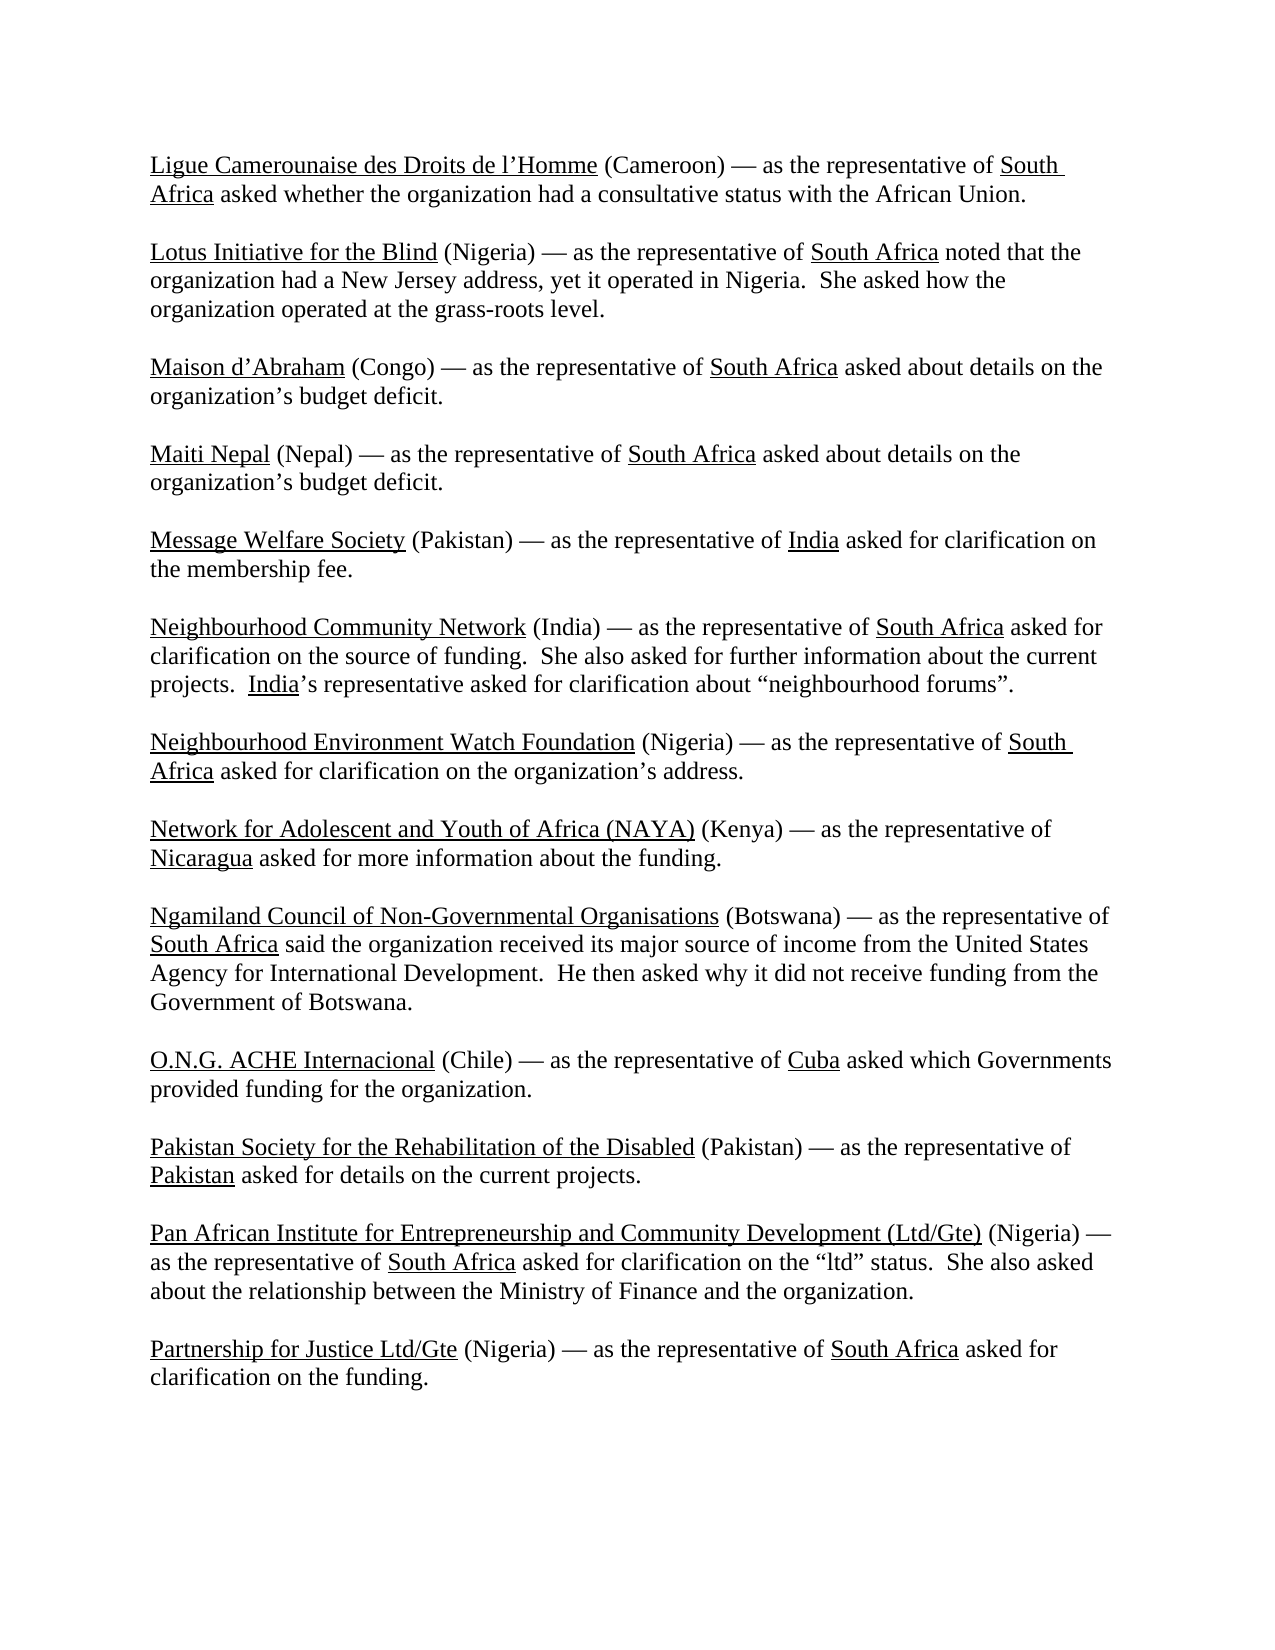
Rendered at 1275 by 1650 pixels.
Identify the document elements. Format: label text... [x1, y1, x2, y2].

text Pakistan Society for the Rehabilitation of the Disabled (Pakistan) — as the representative of Pakistan asked for details on the current projects. [150, 1132, 1125, 1189]
text Pan African Institute for Entrepreneurship and Community Development (Ltd/Gte) (Nigeria) — as the representative of South Africa asked for clarification on the “ltd” status. She also asked about the relationship between the Ministry of Finance and the organization. [150, 1218, 1125, 1304]
text O.N.G. ACHE Internacional (Chile) — as the representative of Cuba asked which Governments provided funding for the organization. [150, 1045, 1125, 1102]
text Neighbourhood Environment Watch Foundation (Nigeria) — as the representative of South Africa asked for clarification on the organization’s address. [150, 727, 1125, 785]
text Maiti Nepal (Nepal) — as the representative of South Africa asked about details on the organization’s budget deficit. [150, 439, 1125, 496]
text Partnership for Justice Ltd/Gte (Nigeria) — as the representative of South Africa asked for clarification on the funding. [150, 1334, 1125, 1391]
text Ligue Camerounaise des Droits de l’Homme (Cameroon) — as the representative of South Africa asked whether the organization had a consultative status with the African Union. [150, 150, 1125, 207]
text Message Welfare Society (Pakistan) — as the representative of India asked for clarification on the membership fee. [150, 525, 1125, 583]
text Lotus Initiative for the Blind (Nigeria) — as the representative of South Africa noted that the organization had a New Jersey address, yet it operated in Nigeria. She asked how the organization operated at the grass-roots level. [150, 237, 1125, 323]
text Network for Adolescent and Youth of Africa (NAYA) (Kenya) — as the representative of Nicaragua asked for more information about the funding. [150, 814, 1125, 872]
text Neighbourhood Community Network (India) — as the representative of South Africa asked for clarification on the source of funding. She also asked for further information about the current projects. India’s representative asked for clarification about “neighbourhood forums”. [150, 612, 1125, 698]
text Maison d’Abraham (Congo) — as the representative of South Africa asked about details on the organization’s budget deficit. [150, 352, 1125, 409]
text Ngamiland Council of Non-Governmental Organisations (Botswana) — as the representative of South Africa said the organization received its major source of income from the United States Agency for International Development. He then asked why it did not receive funding from the Government of Botswana. [150, 901, 1125, 1016]
